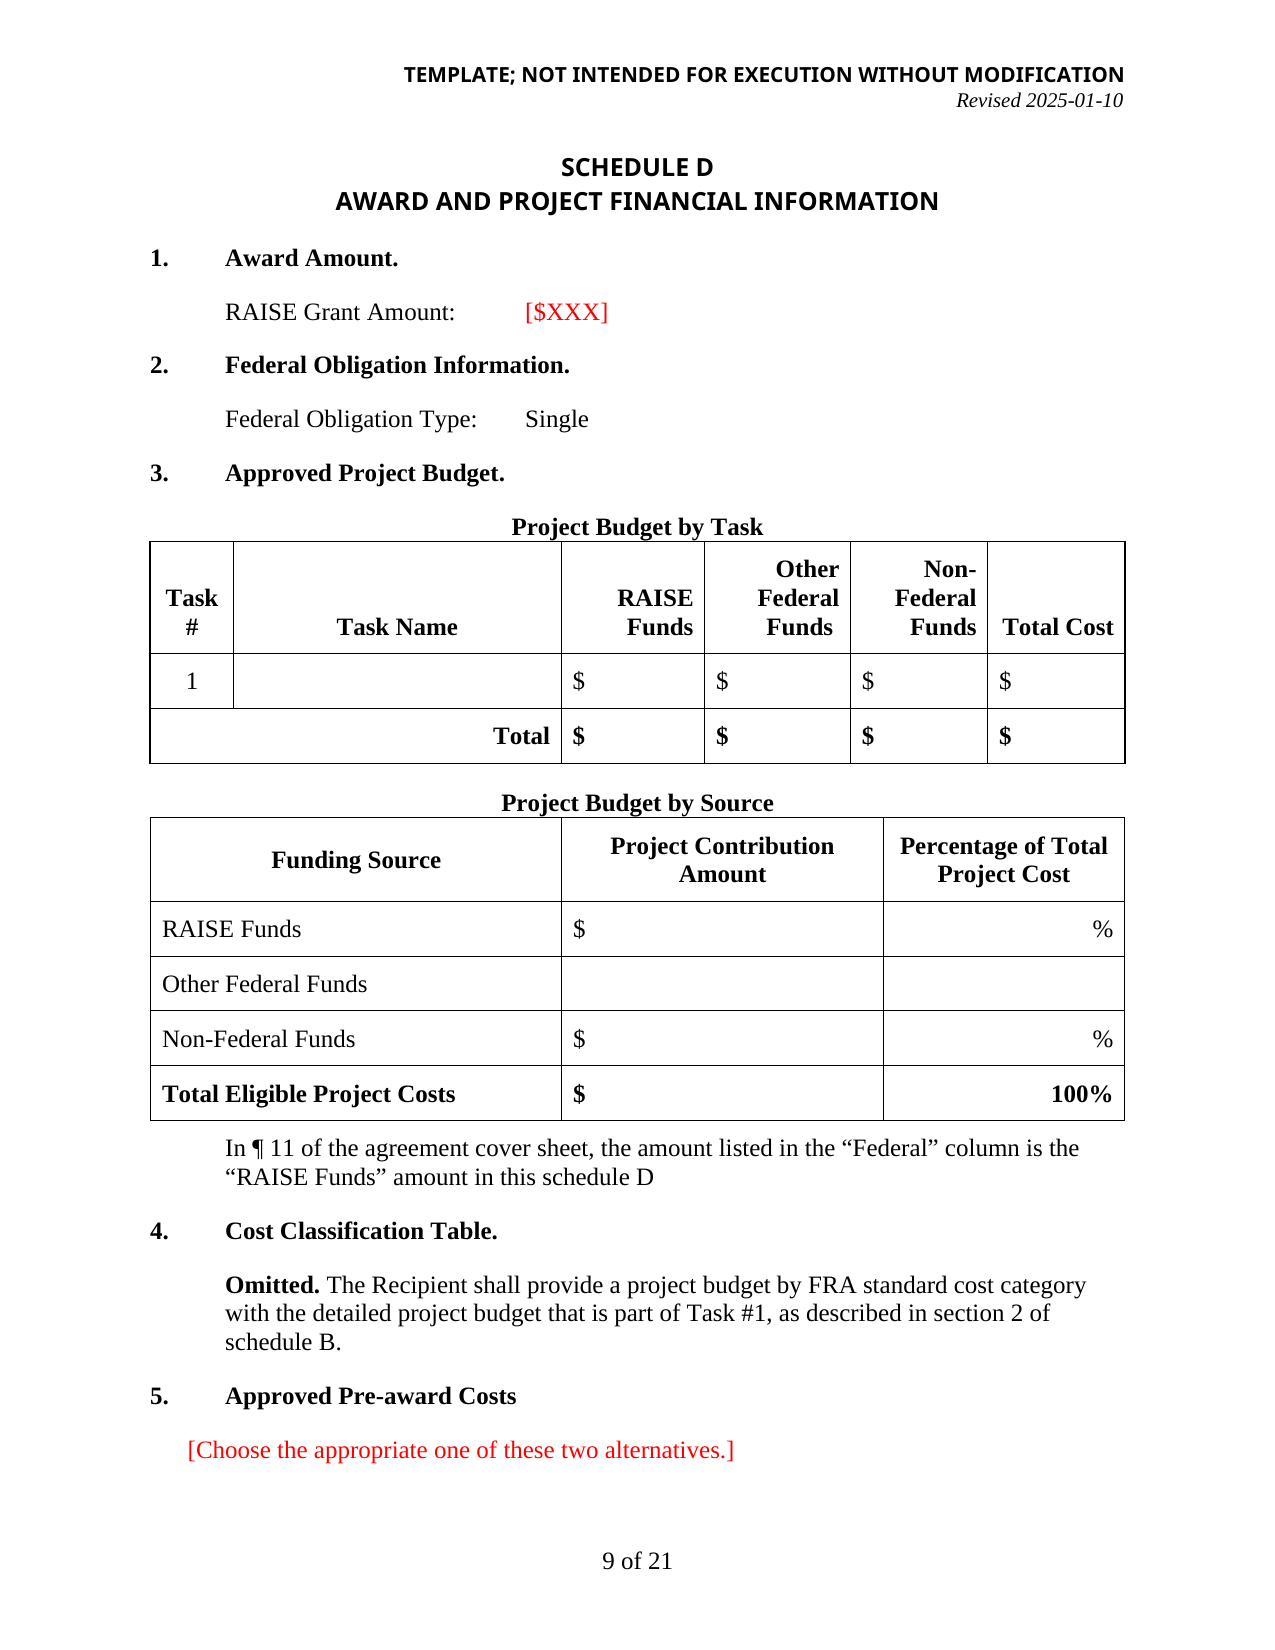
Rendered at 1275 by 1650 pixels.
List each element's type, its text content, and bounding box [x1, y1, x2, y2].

table_cell 100% [884, 1066, 1124, 1120]
table_cell $ [562, 1066, 883, 1120]
table_header Funding Source [151, 818, 561, 901]
table_cell $ [562, 654, 704, 708]
table_cell [562, 957, 883, 1010]
table_cell $ [562, 1011, 883, 1065]
table_cell $ [705, 709, 850, 762]
table_cell [884, 957, 1124, 1010]
subtitle Award Amount. [150, 243, 1125, 272]
table_cell $ [988, 654, 1124, 708]
table_cell % [884, 1011, 1124, 1065]
table_header Percentage of Total Project Cost [884, 818, 1124, 901]
table_header Task Name [234, 542, 561, 653]
text [Choose the appropriate one of these two alternatives.] [187, 1435, 1125, 1463]
table_header Total Cost [988, 542, 1124, 653]
table_cell $ [851, 654, 987, 708]
subtitle Approved Project Budget. [150, 458, 1125, 487]
table_cell $ [562, 709, 704, 762]
table_cell $ [562, 902, 883, 956]
table_cell RAISE Funds [151, 902, 561, 956]
table_header Project Contribution Amount [562, 818, 883, 901]
subtitle Cost Classification Table. [150, 1216, 1125, 1245]
table_cell $ [851, 709, 987, 762]
table_cell Total [151, 709, 561, 762]
title Schedule D Award and Project Financial Information [150, 150, 1125, 218]
table_cell Non-Federal Funds [151, 1011, 561, 1065]
text In ¶ 11 of the agreement cover sheet, the amount listed in the “Federal” column is the “RAISE Funds” amount in this schedule D [225, 1133, 1125, 1191]
table_cell Other Federal Funds [151, 957, 561, 1010]
table_cell [234, 654, 561, 708]
table_cell 1 [151, 654, 233, 708]
table_cell $ [705, 654, 850, 708]
table_cell Total Eligible Project Costs [151, 1066, 561, 1120]
text Federal Obligation Type: Single [225, 404, 1125, 433]
table_cell % [884, 902, 1124, 956]
title Project Budget by Task [150, 512, 1125, 541]
table_header Non-Federal Funds [851, 542, 987, 653]
subtitle Federal Obligation Information. [150, 351, 1125, 379]
table_cell $ [988, 709, 1124, 762]
subtitle Approved Pre-award Costs [150, 1381, 1125, 1410]
table_header Other Federal Funds [705, 542, 850, 653]
table_header RAISE Funds [562, 542, 704, 653]
title Project Budget by Source [150, 788, 1125, 817]
text Omitted. The Recipient shall provide a project budget by FRA standard cost category with the detailed project budget that is part of Task #1, as described in section 2 of schedule B. [225, 1270, 1125, 1356]
text RAISE Grant Amount: [$XXX] [225, 297, 1125, 326]
table_header Task # [151, 542, 233, 653]
